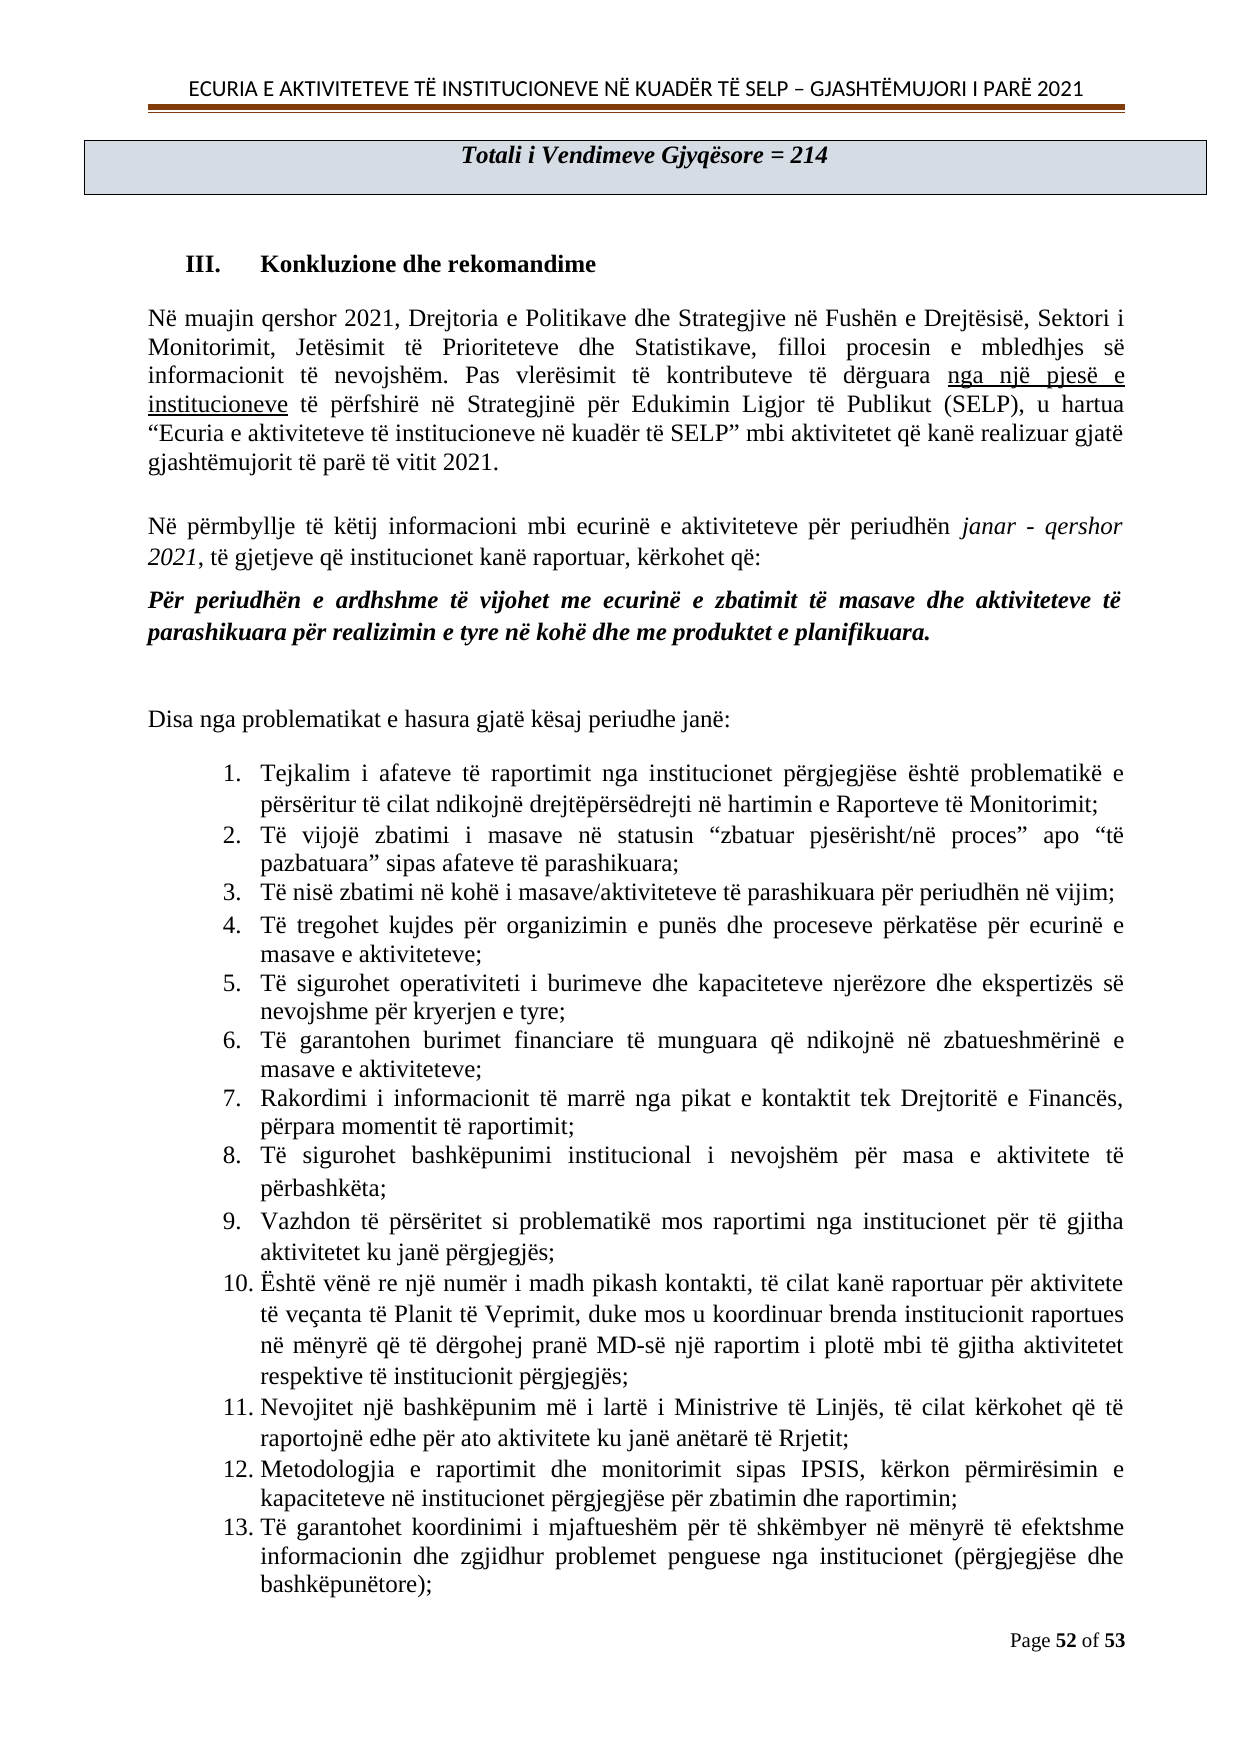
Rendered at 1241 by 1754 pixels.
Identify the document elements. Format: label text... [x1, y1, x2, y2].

list Të vijojë zbatimi i masave në statusin “zbatuar pjesërisht/në proces” apo “të pazbatuara” sipas afateve të parashikuara; [223, 820, 1125, 877]
list Tejkalim i afateve të raportimit nga institucionet përgjegjëse është problematikë e përsëritur të cilat ndikojnë drejtëpërsëdrejti në hartimin e Raporteve të Monitorimit; [223, 758, 1125, 817]
list Të sigurohet bashkëpunimi institucional i nevojshëm për masa e aktivitete të përbashkëta; [223, 1140, 1125, 1202]
list Vazhdon të përsëritet si problematikë mos raportimi nga institucionet për të gjitha aktivitetet ku janë përgjegjës; [223, 1206, 1125, 1266]
text Në muajin qershor 2021, Drejtoria e Politikave dhe Strategjive në Fushën e Drejtësisë, Sektori i Monitorimit, Jetësimit të Prioriteteve dhe Statistikave, filloi procesin e mbledhjes së informacionit të nevojshëm. Pas vlerësimit të kontributeve të dërguara nga një pjesë e institucioneve të përfshirë në Strategjinë për Edukimin Ligjor të Publikut (SELP), u hartua “Ecuria e aktiviteteve të institucioneve në kuadër të SELP” mbi aktivitetet që kanë realizuar gjatë gjashtëmujorit të parë të vitit 2021. [148, 303, 1125, 475]
table_cell Totali i Vendimeve Gjyqësore = 214 [85, 141, 1206, 194]
list Të garantohen burimet financiare të munguara që ndikojnë në zbatueshmërinë e masave e aktiviteteve; [223, 1025, 1125, 1083]
text Disa nga problematikat e hasura gjatë kësaj periudhe janë: [148, 704, 1125, 732]
list Të garantohet koordinimi i mjaftueshëm për të shkëmbyer në mënyrë të efektshme informacionin dhe zgjidhur problemet penguese nga institucionet (përgjegjëse dhe bashkëpunëtore); [223, 1512, 1125, 1598]
list Të nisë zbatimi në kohë i masave/aktiviteteve të parashikuara për periudhën në vijim; [223, 877, 1125, 906]
list Metodologjia e raportimit dhe monitorimit sipas IPSIS, kërkon përmirësimin e kapaciteteve në institucionet përgjegjëse për zbatimin dhe raportimin; [223, 1454, 1125, 1512]
list Të sigurohet operativiteti i burimeve dhe kapaciteteve njerëzore dhe ekspertizës së nevojshme për kryerjen e tyre; [223, 968, 1125, 1025]
text Në përmbyllje të këtij informacioni mbi ecurinë e aktiviteteve për periudhën janar - qershor 2021, të gjetjeve që institucionet kanë raportuar, kërkohet që: [148, 511, 1125, 571]
list Nevojitet një bashkëpunim më i lartë i Ministrive të Linjës, të cilat kërkohet që të raportojnë edhe për ato aktivitete ku janë anëtarë të Rrjetit; [223, 1392, 1125, 1452]
text Për periudhën e ardhshme të vijohet me ecurinë e zbatimit të masave dhe aktiviteteve të parashikuara për realizimin e tyre në kohë dhe me produktet e planifikuara. [148, 586, 1125, 645]
list Të tregohet kujdes për organizimin e punës dhe proceseve përkatëse për ecurinë e masave e aktiviteteve; [223, 910, 1125, 968]
list Rakordimi i informacionit të marrë nga pikat e kontaktit tek Drejtoritë e Financës, përpara momentit të raportimit; [223, 1083, 1125, 1140]
list Konkluzione dhe rekomandime [185, 249, 1125, 278]
list Është vënë re një numër i madh pikash kontakti, të cilat kanë raportuar për aktivitete të veçanta të Planit të Veprimit, duke mos u koordinuar brenda institucionit raportues në mënyrë që të dërgohej pranë MD-së një raportim i plotë mbi të gjitha aktivitetet respektive të institucionit përgjegjës; [223, 1268, 1125, 1390]
